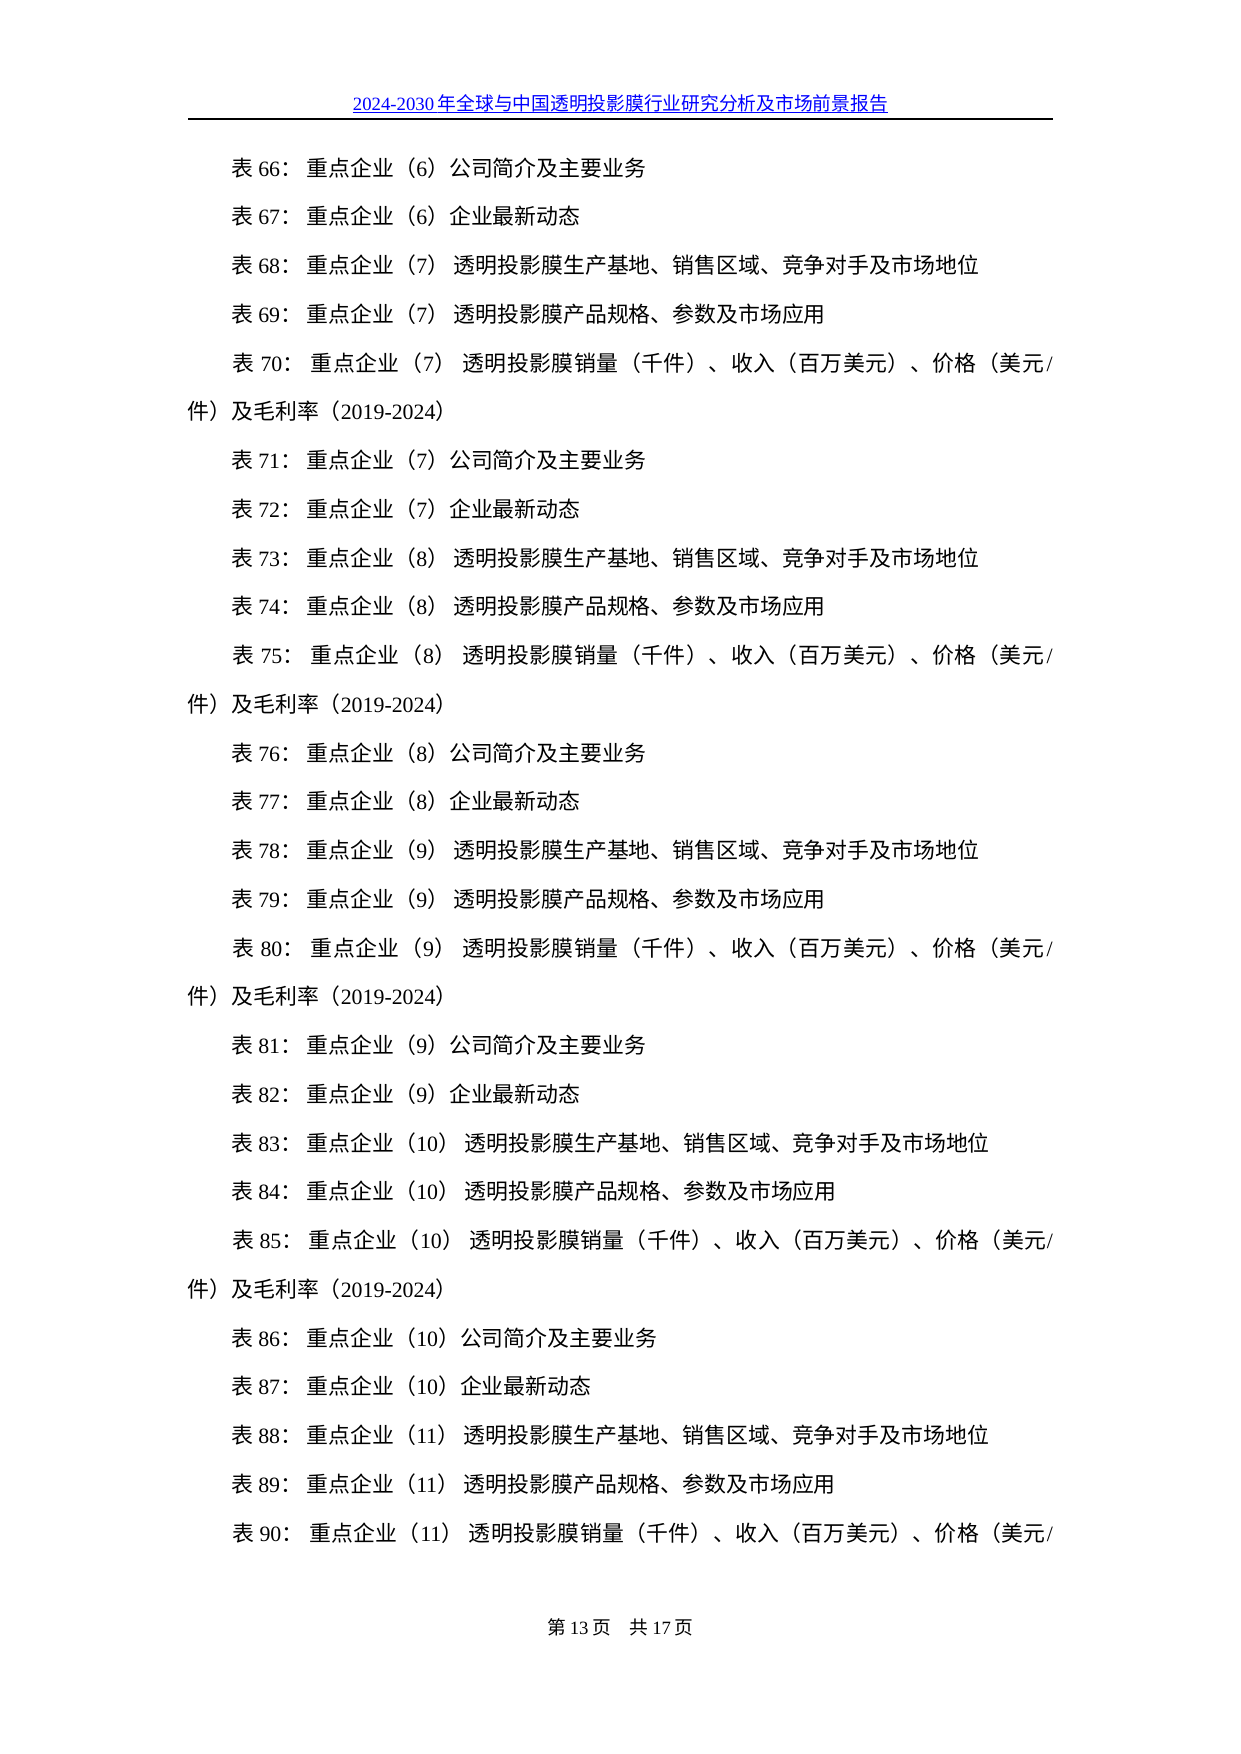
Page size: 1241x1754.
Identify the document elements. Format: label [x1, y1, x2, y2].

text [187, 150, 1053, 1548]
